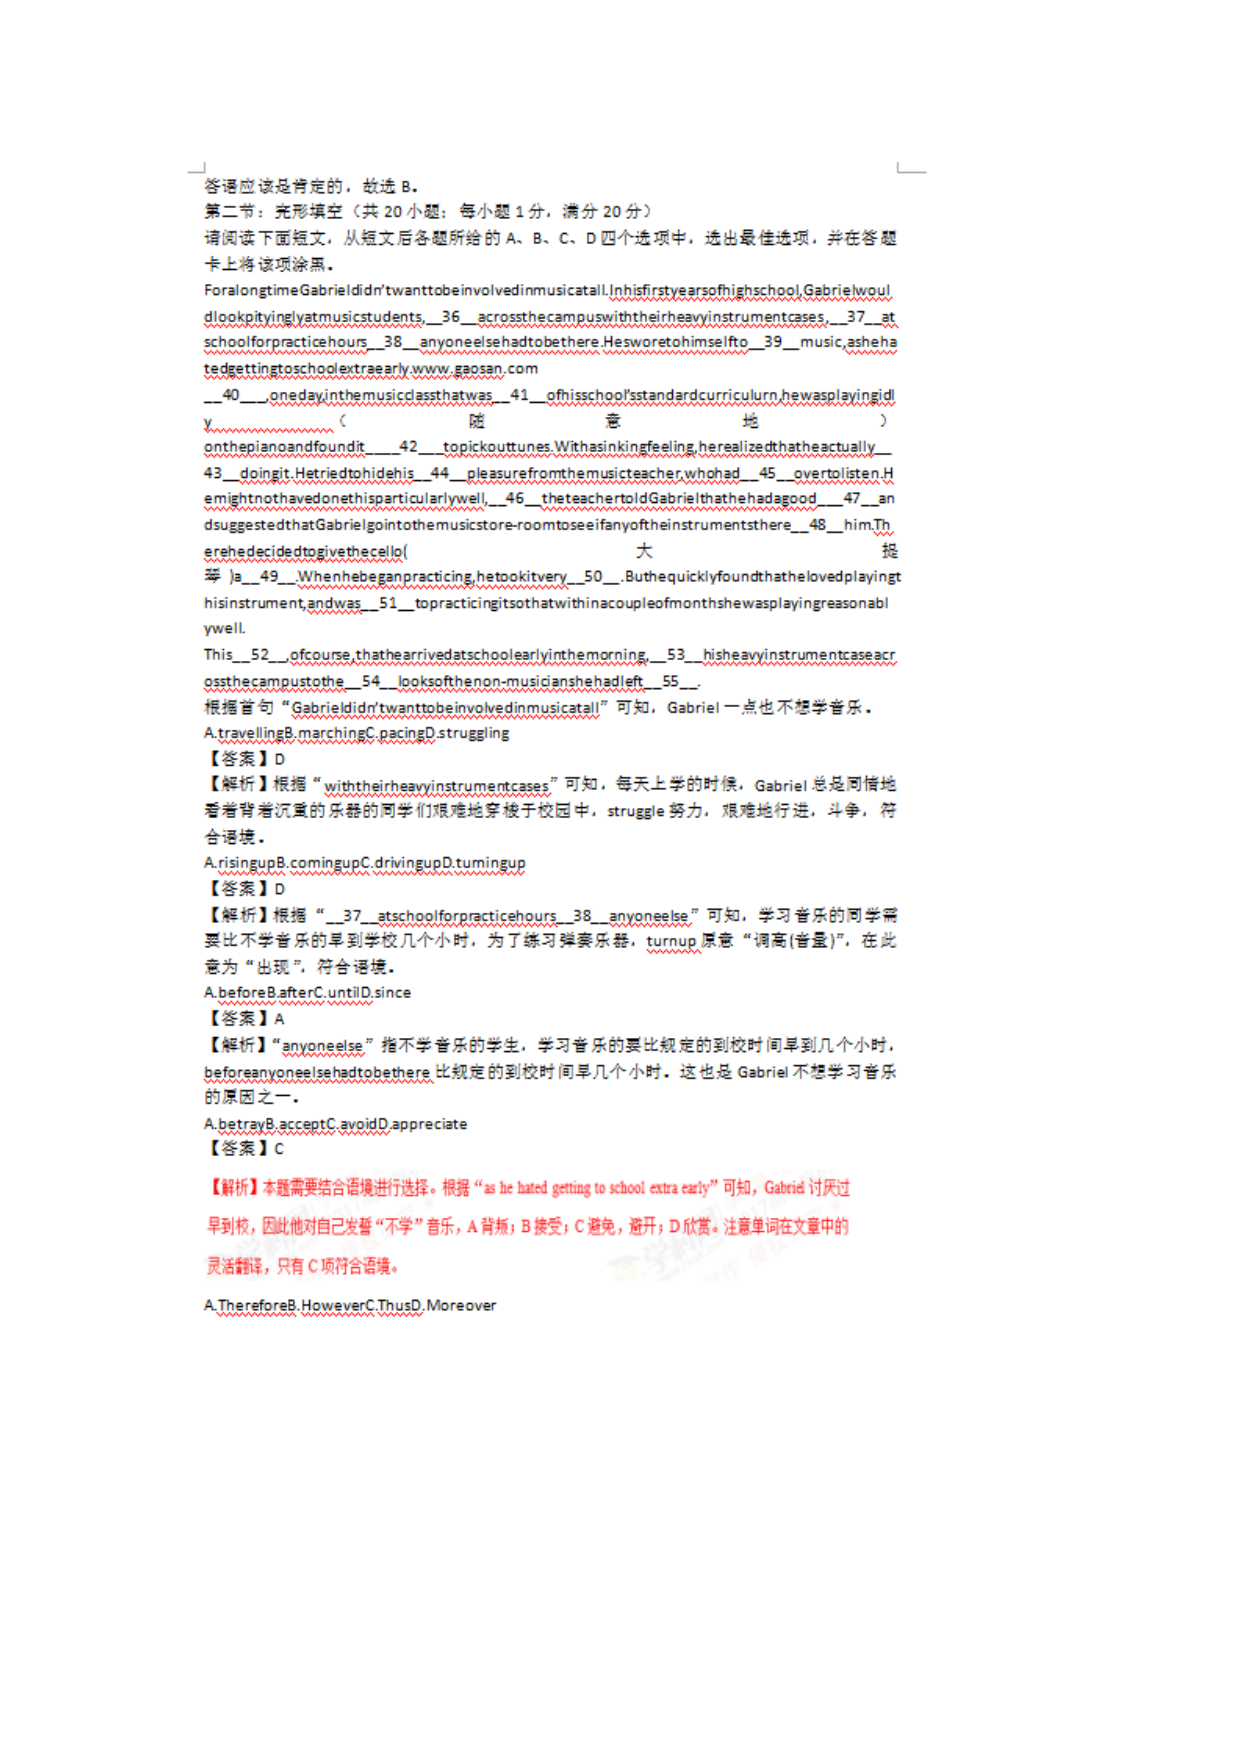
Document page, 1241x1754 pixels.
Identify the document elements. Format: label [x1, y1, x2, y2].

picture [187, 162, 999, 1328]
